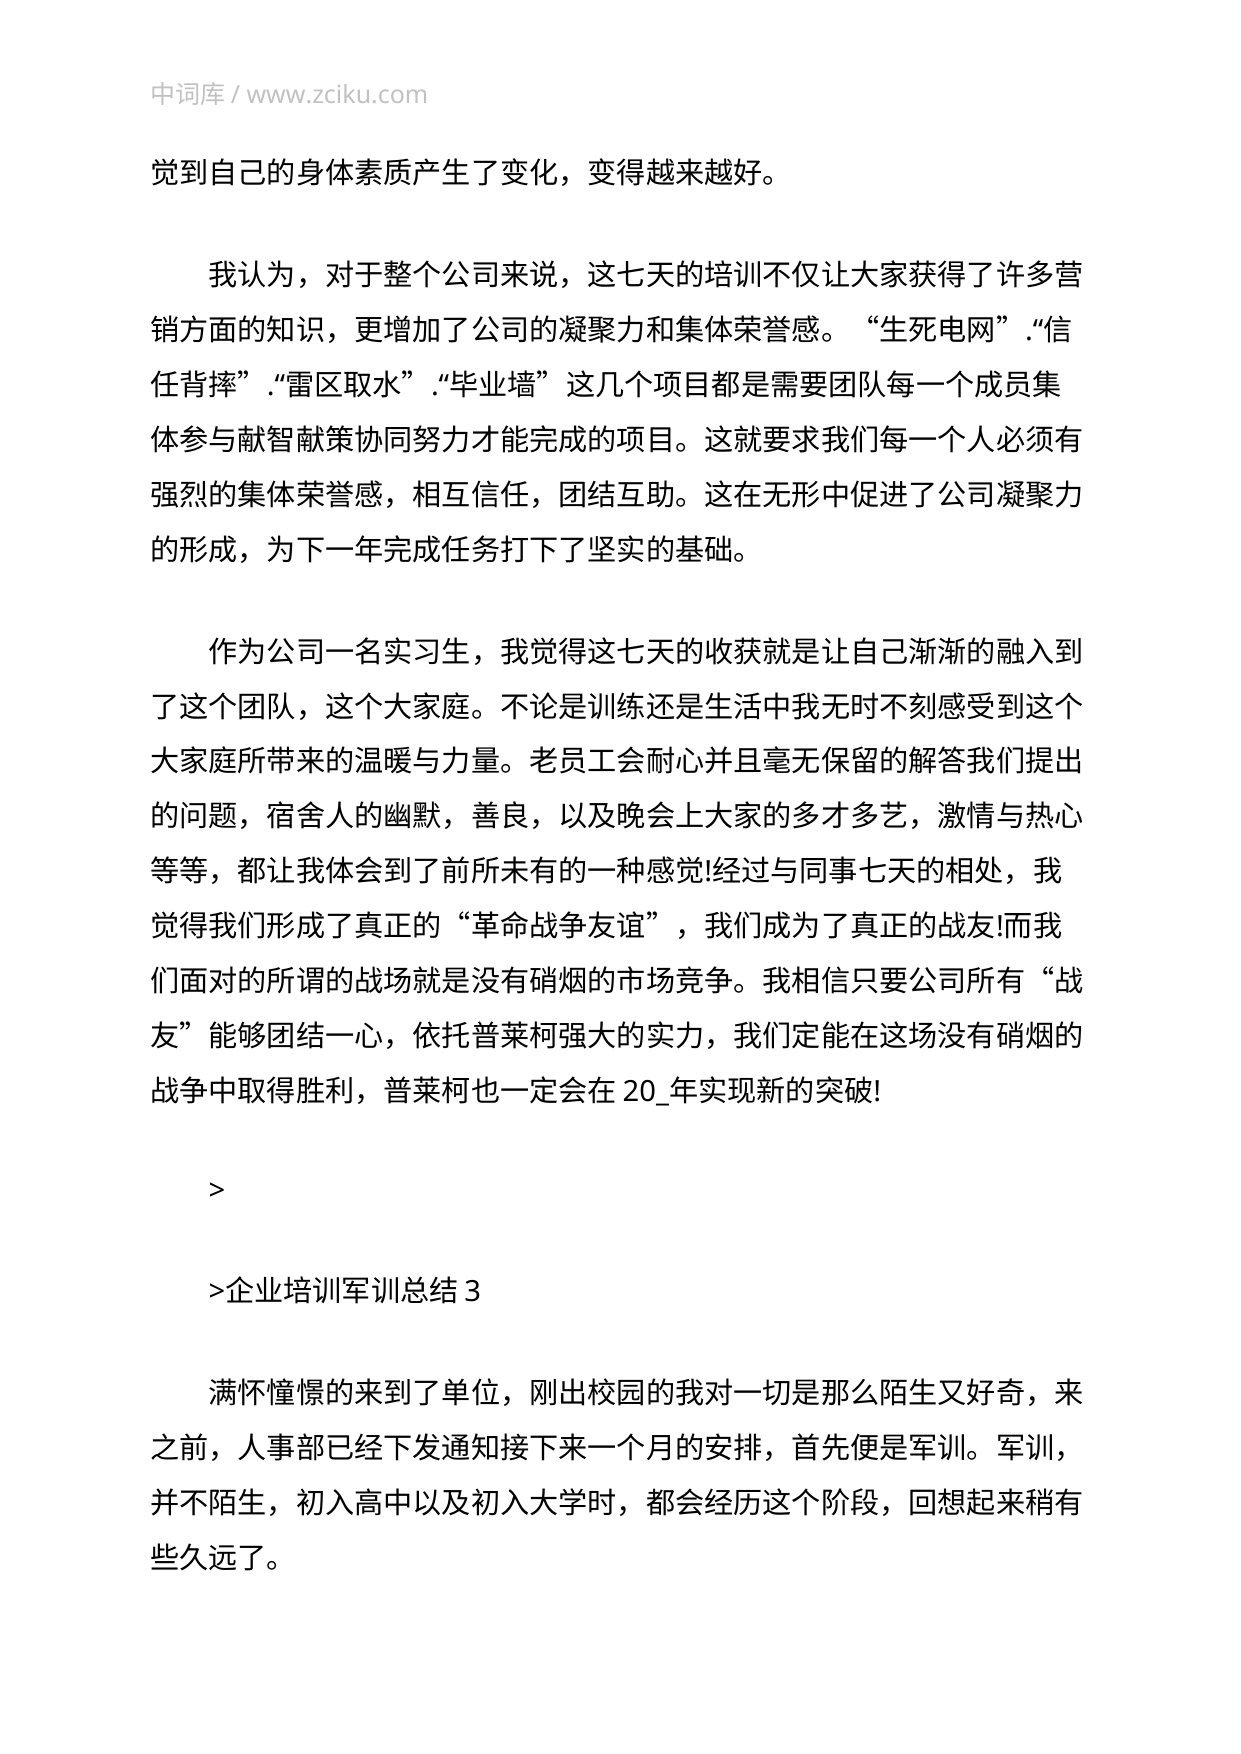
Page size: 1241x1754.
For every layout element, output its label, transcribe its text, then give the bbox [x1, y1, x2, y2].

text > [150, 1169, 1090, 1209]
text >企业培训军训总结3 [150, 1268, 1090, 1310]
text 我认为，对于整个公司来说，这七天的培训不仅让大家获得了许多营销方面的知识，更增加了公司的凝聚力和集体荣誉感。“生死电网”.“信任背摔”.“雷区取水”.“毕业墙”这几个项目都是需要团队每一个成员集体参与献智献策协同努力才能完成的项目。这就要求我们每一个人必须有强烈的集体荣誉感，相互信任，团结互助。这在无形中促进了公司凝聚力的形成，为下一年完成任务打下了坚实的基础。 [150, 252, 1090, 569]
text 满怀憧憬的来到了单位，刚出校园的我对一切是那么陌生又好奇，来之前，人事部已经下发通知接下来一个月的安排，首先便是军训。军训，并不陌生，初入高中以及初入大学时，都会经历这个阶段，回想起来稍有些久远了。 [150, 1370, 1090, 1577]
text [150, 150, 1090, 192]
text 作为公司一名实习生，我觉得这七天的收获就是让自己渐渐的融入到了这个团队，这个大家庭。不论是训练还是生活中我无时不刻感受到这个大家庭所带来的温暖与力量。老员工会耐心并且毫无保留的解答我们提出的问题，宿舍人的幽默，善良，以及晚会上大家的多才多艺，激情与热心等等，都让我体会到了前所未有的一种感觉!经过与同事七天的相处，我觉得我们形成了真正的“革命战争友谊”，我们成为了真正的战友!而我们面对的所谓的战场就是没有硝烟的市场竞争。我相信只要公司所有“战友”能够团结一心，依托普莱柯强大的实力，我们定能在这场没有硝烟的战争中取得胜利，普莱柯也一定会在20_年实现新的突破! [150, 628, 1090, 1110]
